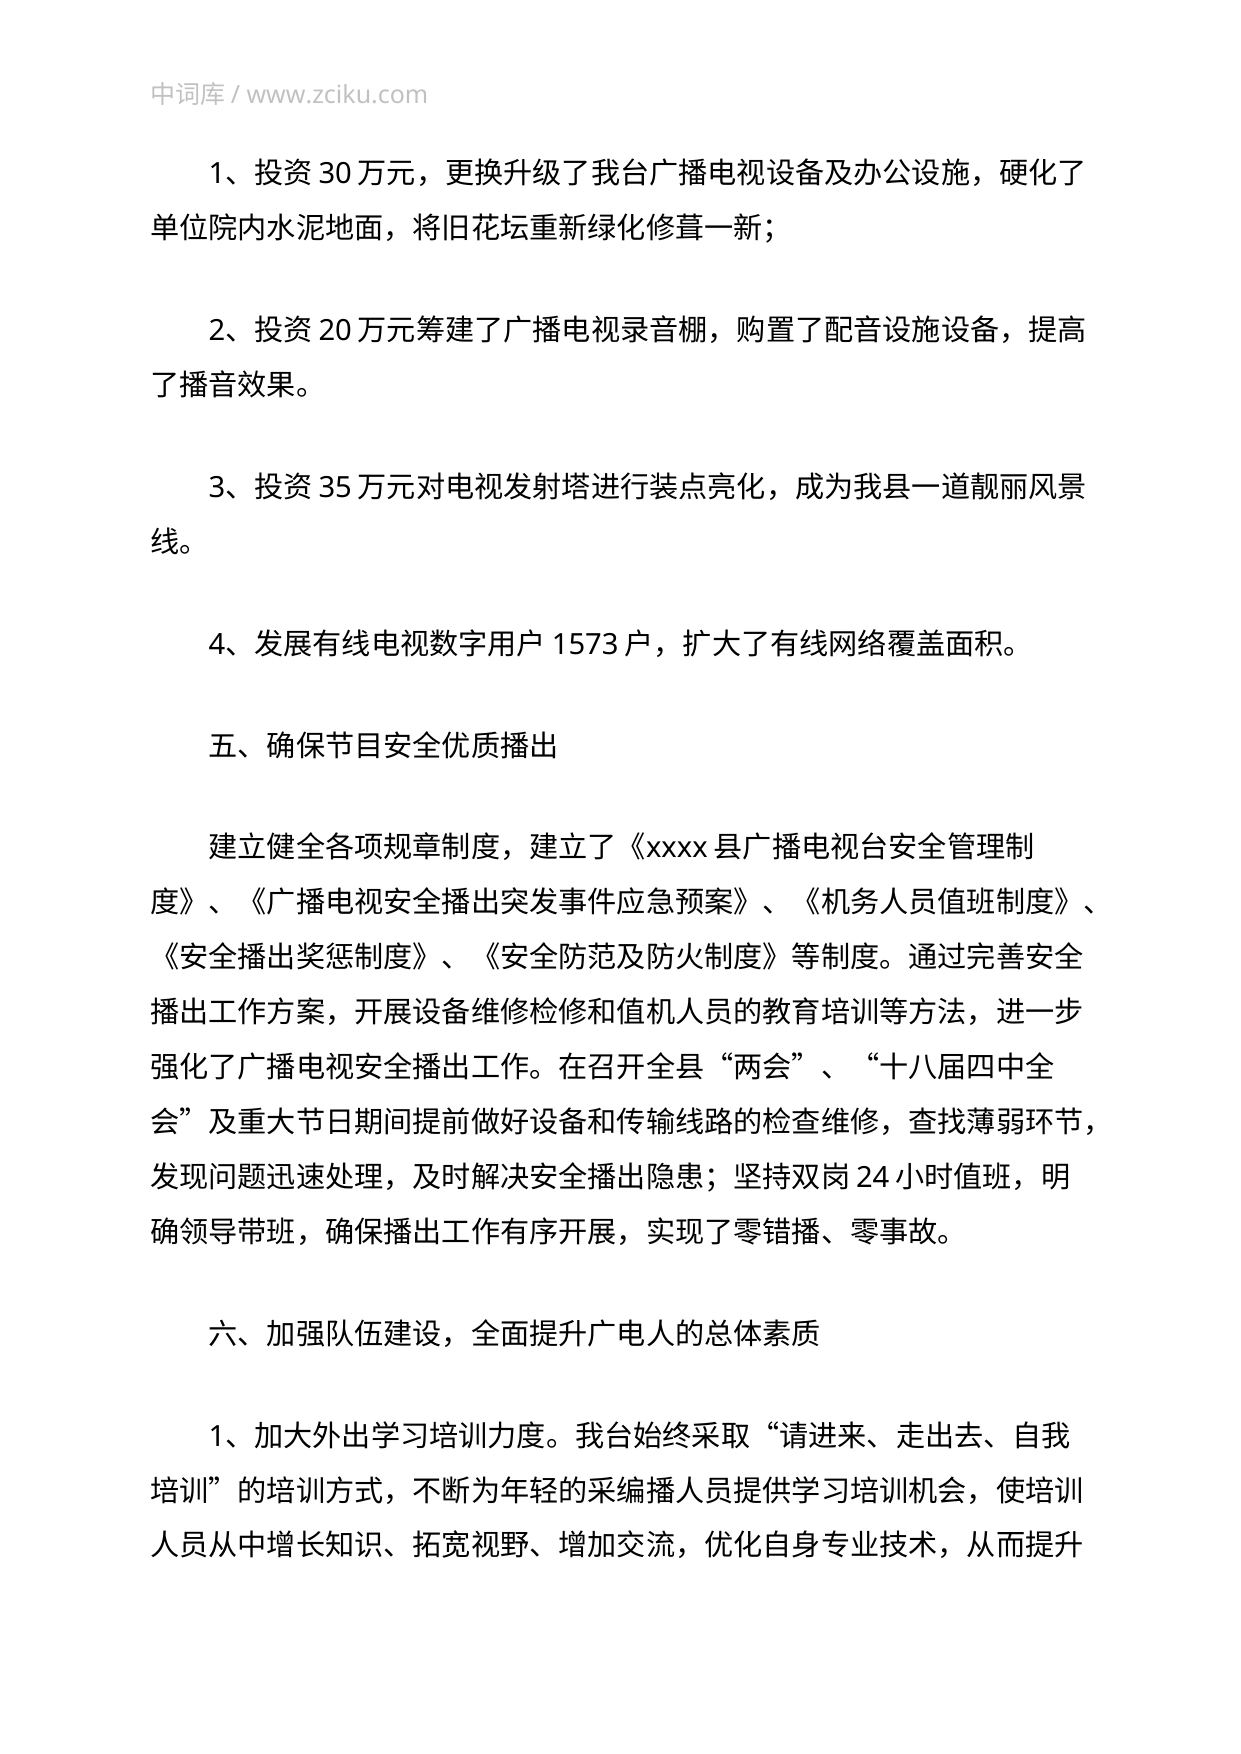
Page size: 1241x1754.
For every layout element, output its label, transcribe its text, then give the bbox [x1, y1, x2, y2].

text 1、投资30万元，更换升级了我台广播电视设备及办公设施，硬化了单位院内水泥地面，将旧花坛重新绿化修葺一新； [150, 150, 1090, 247]
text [150, 1412, 1090, 1564]
text 六、加强队伍建设，全面提升广电人的总体素质 [150, 1310, 1090, 1353]
text 2、投资20万元筹建了广播电视录音棚，购置了配音设施设备，提高了播音效果。 [150, 307, 1090, 404]
text 4、发展有线电视数字用户1573户，扩大了有线网络覆盖面积。 [150, 620, 1090, 663]
text 建立健全各项规章制度，建立了《xxxx县广播电视台安全管理制度》、《广播电视安全播出突发事件应急预案》、《机务人员值班制度》、《安全播出奖惩制度》、《安全防范及防火制度》等制度。通过完善安全播出工作方案，开展设备维修检修和值机人员的教育培训等方法，进一步强化了广播电视安全播出工作。在召开全县“两会”、“十八届四中全会”及重大节日期间提前做好设备和传输线路的检查维修，查找薄弱环节，发现问题迅速处理，及时解决安全播出隐患；坚持双岗24小时值班，明确领导带班，确保播出工作有序开展，实现了零错播、零事故。 [150, 824, 1090, 1251]
text 3、投资35万元对电视发射塔进行装点亮化，成为我县一道靓丽风景线。 [150, 463, 1090, 561]
text 五、确保节目安全优质播出 [150, 722, 1090, 764]
